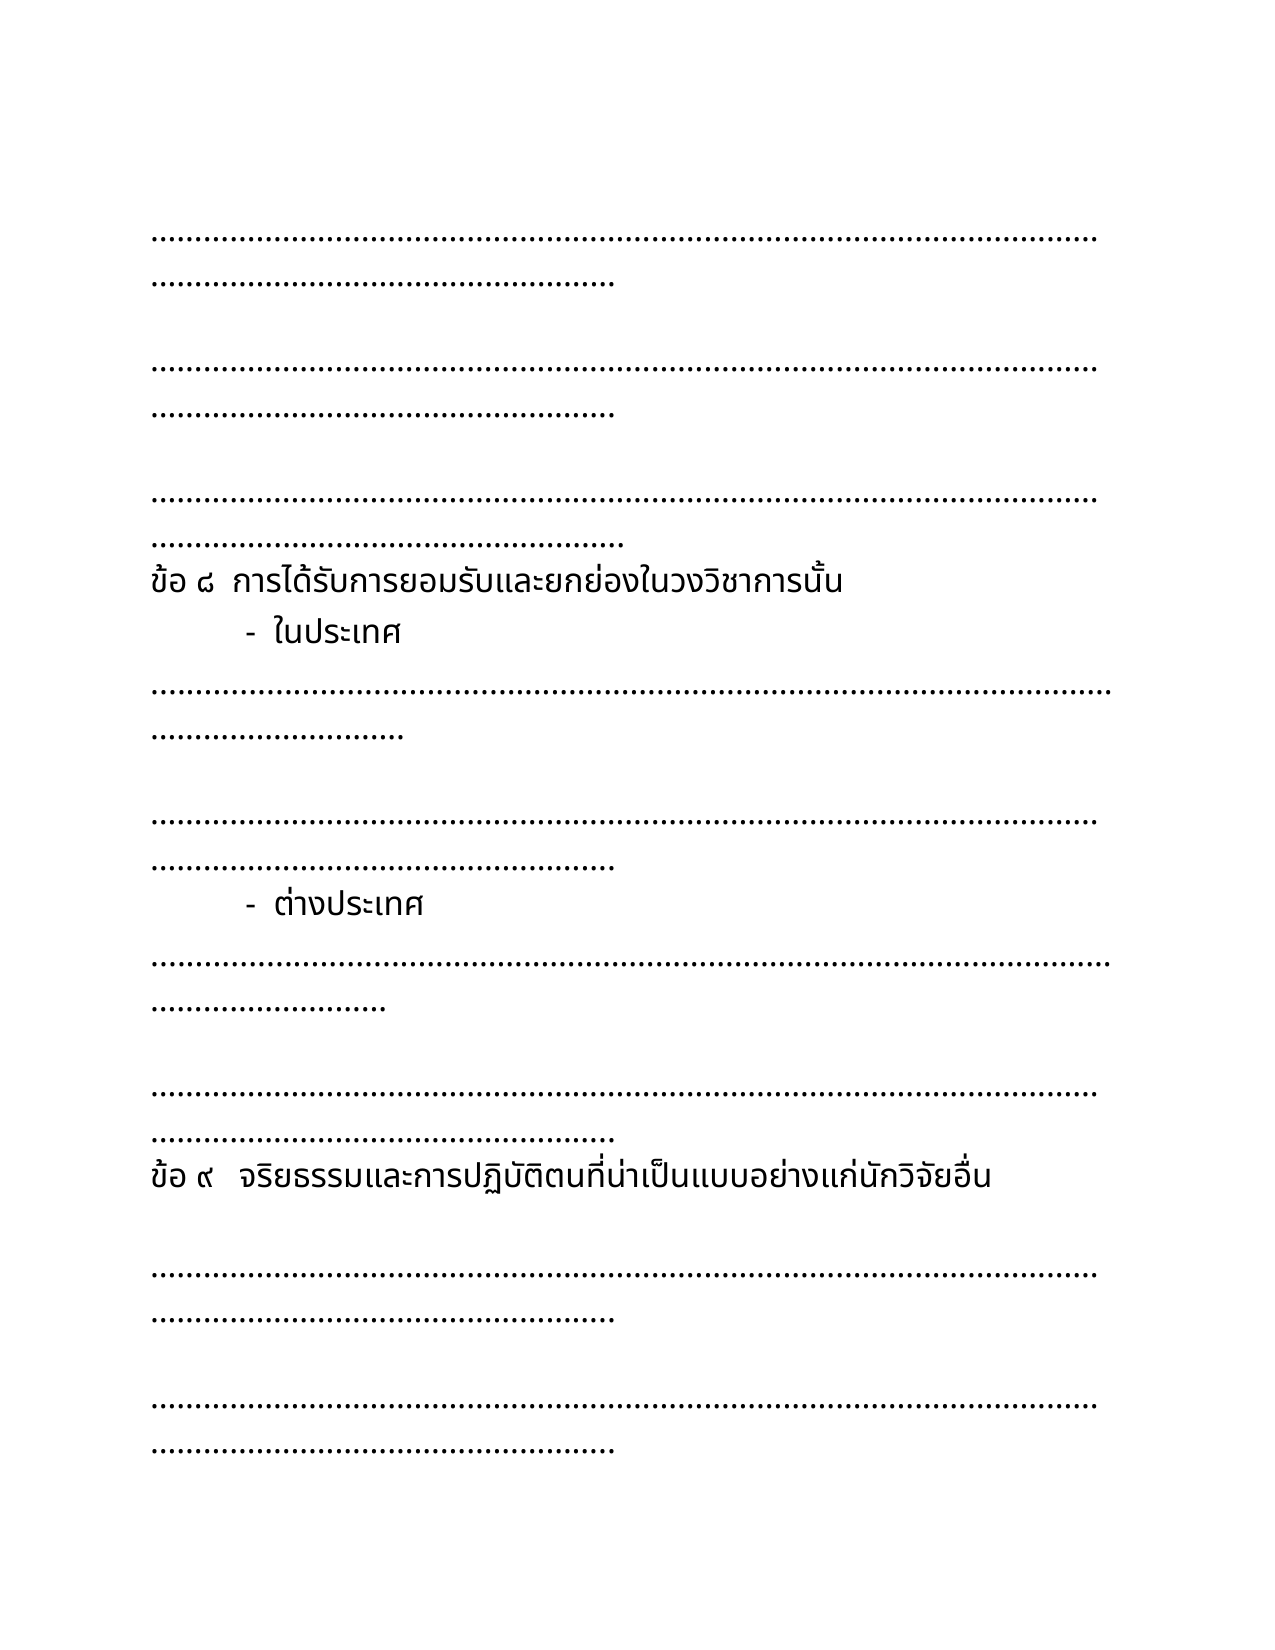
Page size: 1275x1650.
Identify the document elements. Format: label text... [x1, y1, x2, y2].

text - ในประเทศ .......................................…………………………….………………………………………………….……. [150, 608, 1125, 749]
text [150, 427, 1125, 557]
text ……………………………………………………………………………………………………………………..……………………… [150, 166, 1125, 296]
text - ต่างประเทศ ..............................……………………………………………………………….…………………………… [150, 880, 1125, 1021]
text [150, 1333, 1125, 1463]
text ……………………………………………………………………………………………………….……………………………………. [150, 749, 1125, 880]
text …………………………………………………………………………………………………………………………………………….. [150, 1021, 1125, 1152]
text ข้อ ๙ จริยธรรมและการปฏิบัติตนที่น่าเป็นแบบอย่างแก่นักวิจัยอื่น [150, 1152, 1125, 1202]
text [150, 296, 1125, 427]
text ข้อ ๘ การได้รับการยอมรับและยกย่องในวงวิชาการนั้น [150, 557, 1125, 608]
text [150, 1202, 1125, 1333]
